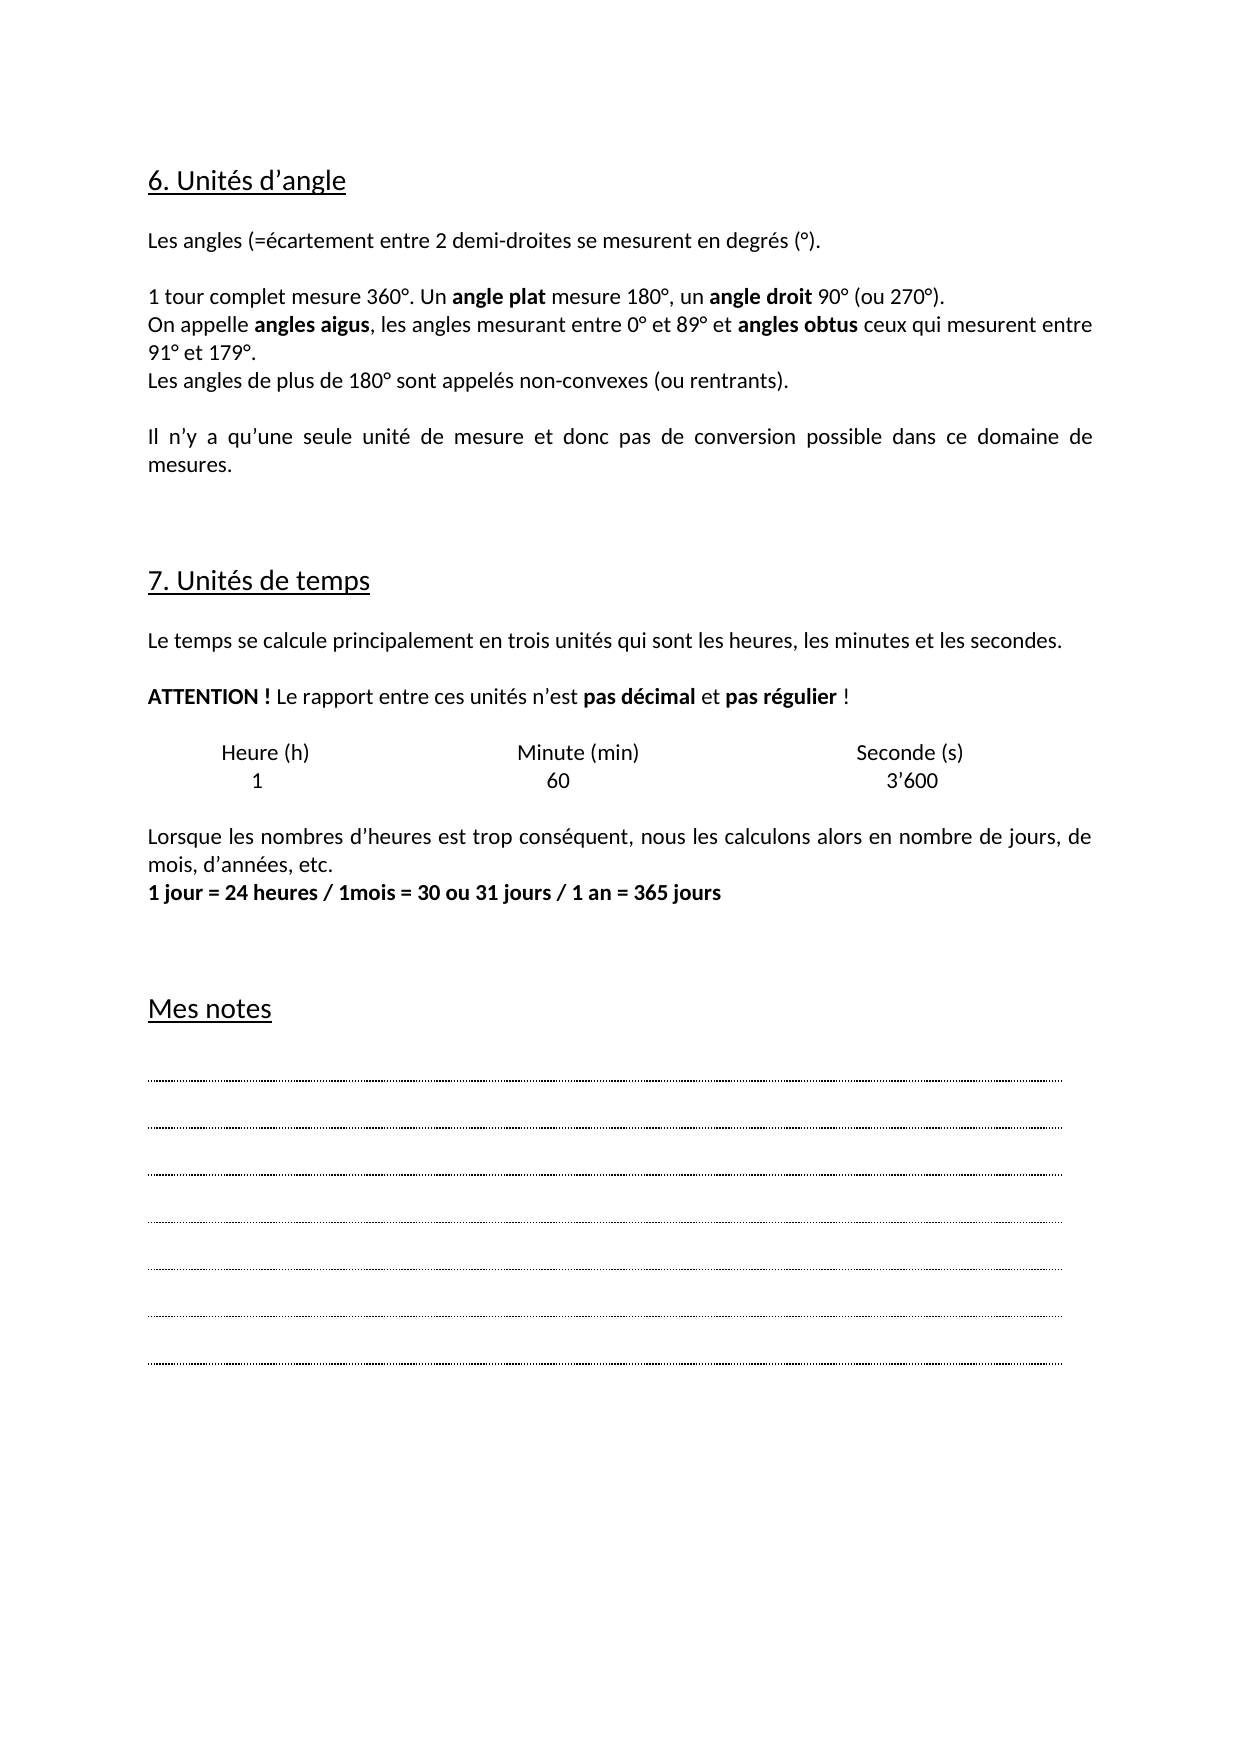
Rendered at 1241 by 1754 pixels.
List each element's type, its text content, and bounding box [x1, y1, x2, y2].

text ATTENTION ! Le rapport entre ces unités n’est pas décimal et pas régulier ! [148, 682, 1093, 710]
text 1 tour complet mesure 360°. Un angle plat mesure 180°, un angle droit 90° (ou 270°). [148, 282, 1093, 310]
text 1 jour = 24 heures / 1mois = 30 ou 31 jours / 1 an = 365 jours [148, 878, 1093, 906]
text Mes notes [148, 990, 1093, 1026]
text Le temps se calcule principalement en trois unités qui sont les heures, les minutes et les secondes. [148, 626, 1093, 654]
text On appelle angles aigus, les angles mesurant entre 0° et 89° et angles obtus ceux qui mesurent entre 91° et 179°. [148, 310, 1093, 366]
text 7. Unités de temps [148, 562, 1093, 598]
text Les angles de plus de 180° sont appelés non-convexes (ou rentrants). [148, 366, 1093, 394]
text Il n’y a qu’une seule unité de mesure et donc pas de conversion possible dans ce domaine de mesures. [148, 422, 1093, 478]
text Heure (h) Minute (min) Seconde (s) [148, 738, 1093, 766]
text Les angles (=écartement entre 2 demi-droites se mesurent en degrés (°). [148, 226, 1093, 254]
text Lorsque les nombres d’heures est trop conséquent, nous les calculons alors en nombre de jours, de mois, d’années, etc. [148, 822, 1093, 878]
text 6. Unités d’angle [148, 162, 1093, 198]
text 1 60 3’600 [148, 766, 1093, 794]
